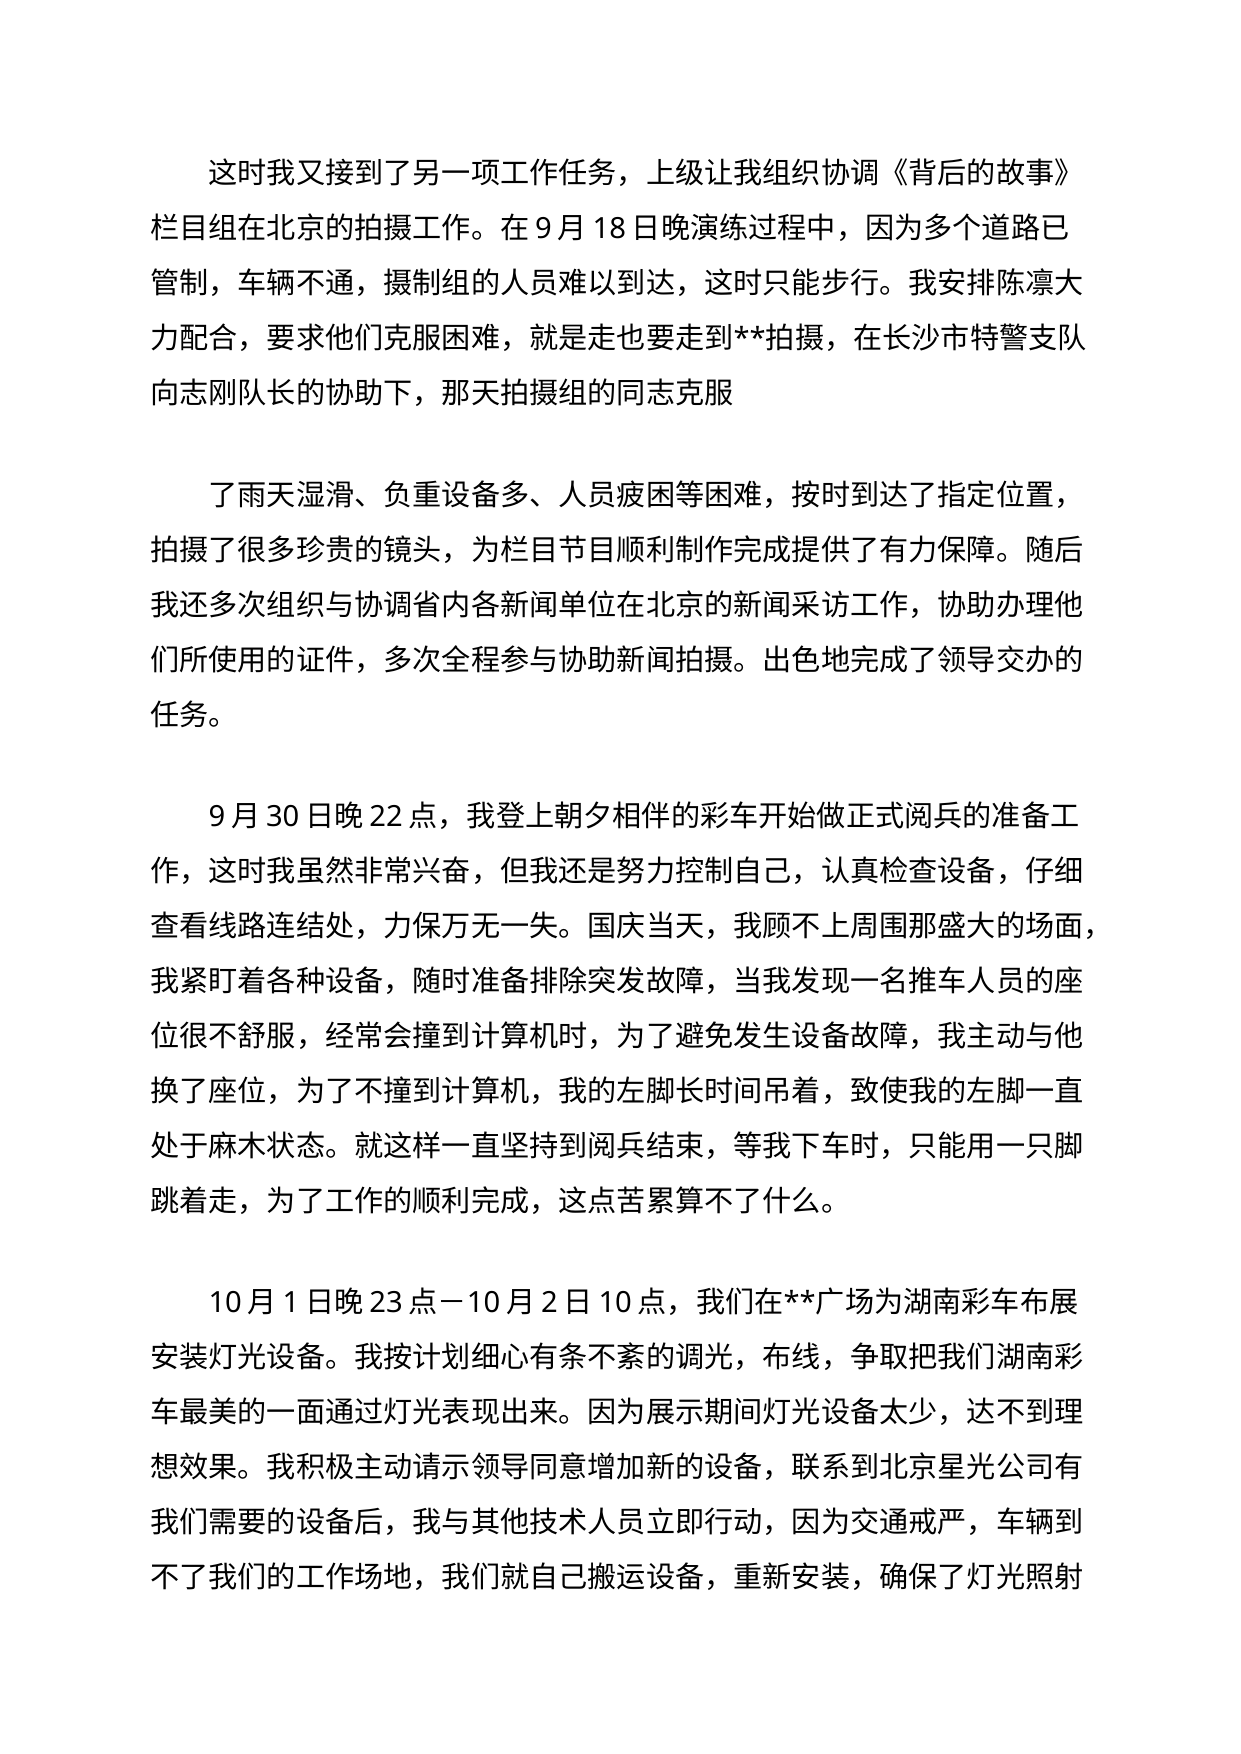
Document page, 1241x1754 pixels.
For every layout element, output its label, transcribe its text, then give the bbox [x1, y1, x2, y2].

text 这时我又接到了另一项工作任务，上级让我组织协调《背后的故事》栏目组在北京的拍摄工作。在9月18日晚演练过程中，因为多个道路已管制，车辆不通，摄制组的人员难以到达，这时只能步行。我安排陈凛大力配合，要求他们克服困难，就是走也要走到**拍摄，在长沙市特警支队向志刚队长的协助下，那天拍摄组的同志克服 [150, 150, 1090, 412]
text 9月30日晚22点，我登上朝夕相伴的彩车开始做正式阅兵的准备工作，这时我虽然非常兴奋，但我还是努力控制自己，认真检查设备，仔细查看线路连结处，力保万无一失。国庆当天，我顾不上周围那盛大的场面，我紧盯着各种设备，随时准备排除突发故障，当我发现一名推车人员的座位很不舒服，经常会撞到计算机时，为了避免发生设备故障，我主动与他换了座位，为了不撞到计算机，我的左脚长时间吊着，致使我的左脚一直处于麻木状态。就这样一直坚持到阅兵结束，等我下车时，只能用一只脚跳着走，为了工作的顺利完成，这点苦累算不了什么。 [150, 793, 1090, 1219]
text 了雨天湿滑、负重设备多、人员疲困等困难，按时到达了指定位置，拍摄了很多珍贵的镜头，为栏目节目顺利制作完成提供了有力保障。随后我还多次组织与协调省内各新闻单位在北京的新闻采访工作，协助办理他们所使用的证件，多次全程参与协助新闻拍摄。出色地完成了领导交办的任务。 [150, 472, 1090, 733]
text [150, 1279, 1090, 1596]
